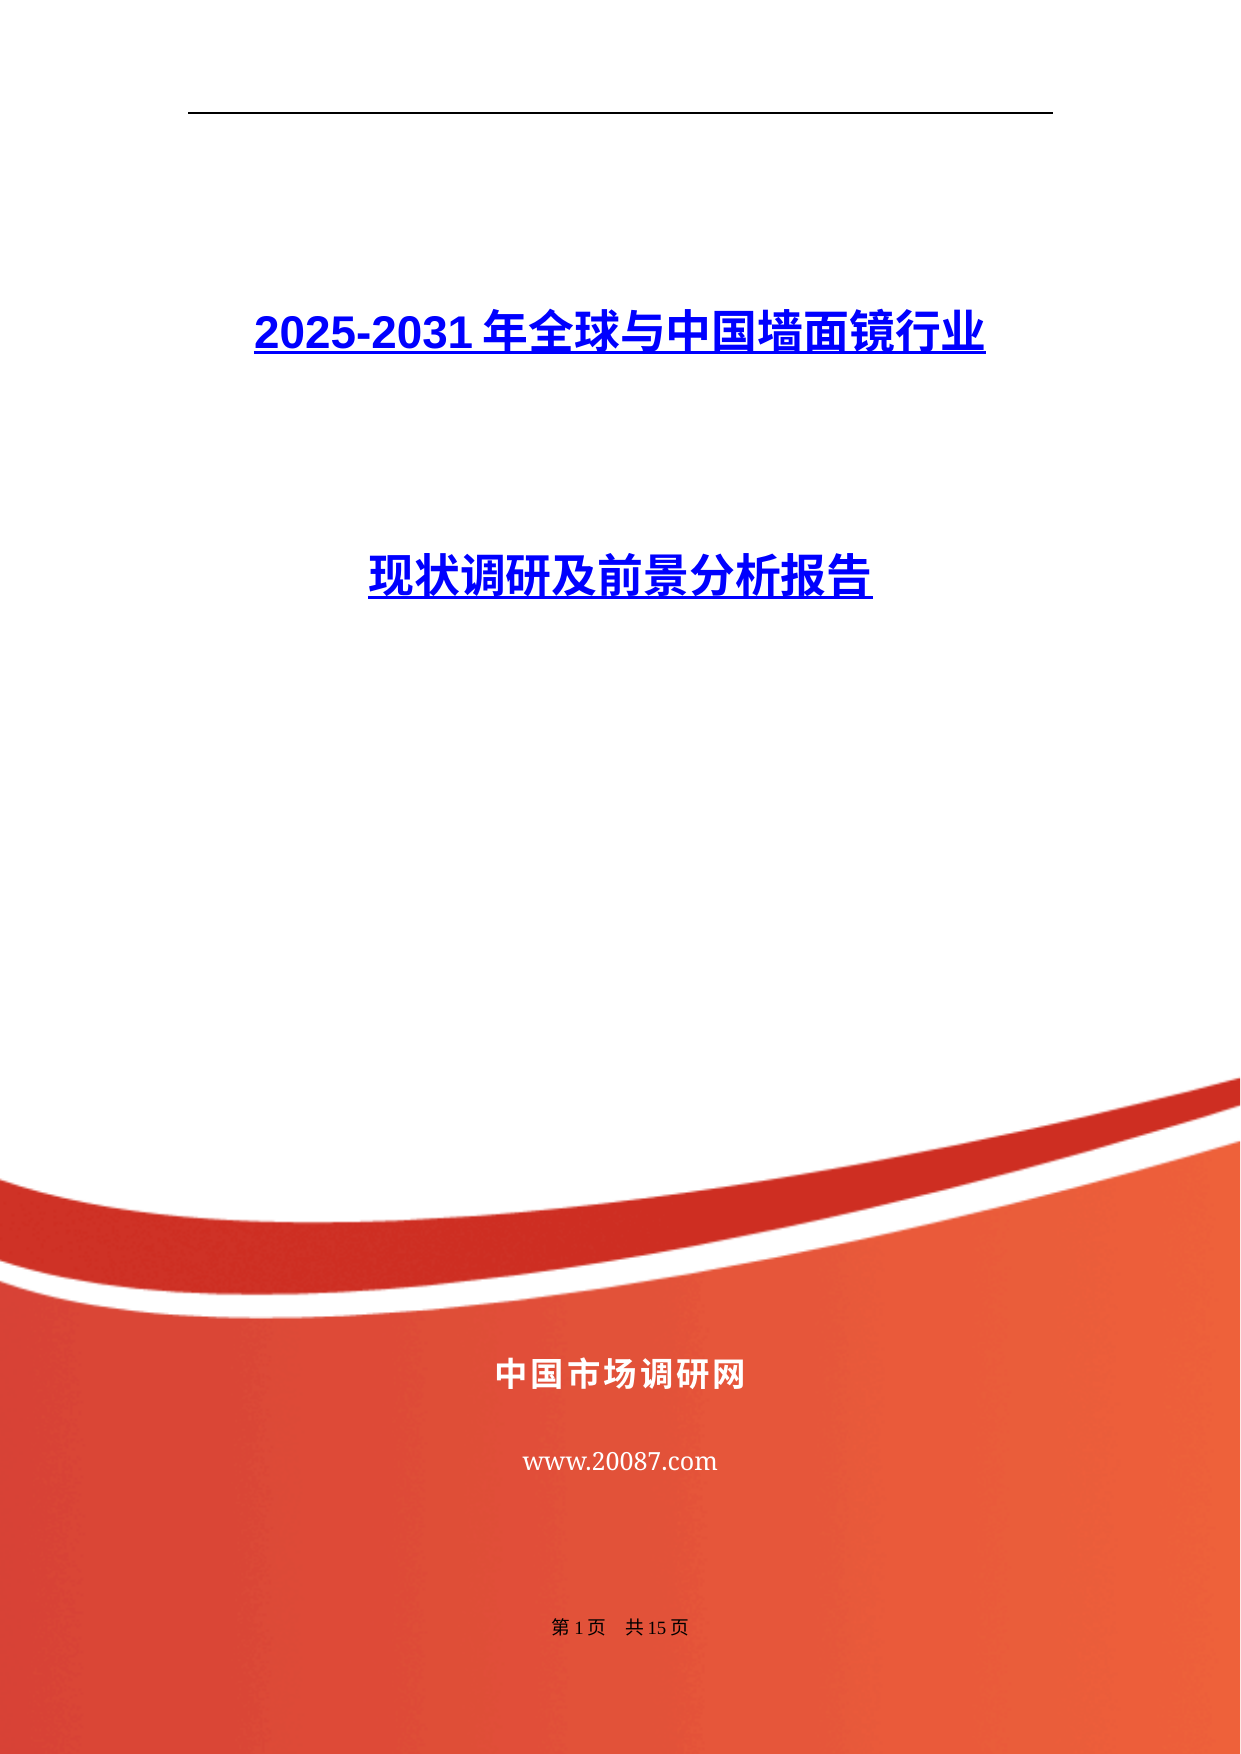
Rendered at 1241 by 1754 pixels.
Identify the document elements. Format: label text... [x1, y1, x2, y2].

table_header 2025-2031年全球与中国墙面镜行业现状调研及前景分析报告 [188, 207, 1053, 773]
picture [0, 1006, 1241, 1754]
subtitle 中国市场调研网 [187, 1339, 1053, 1404]
text www.20087.com [187, 1428, 1053, 1493]
